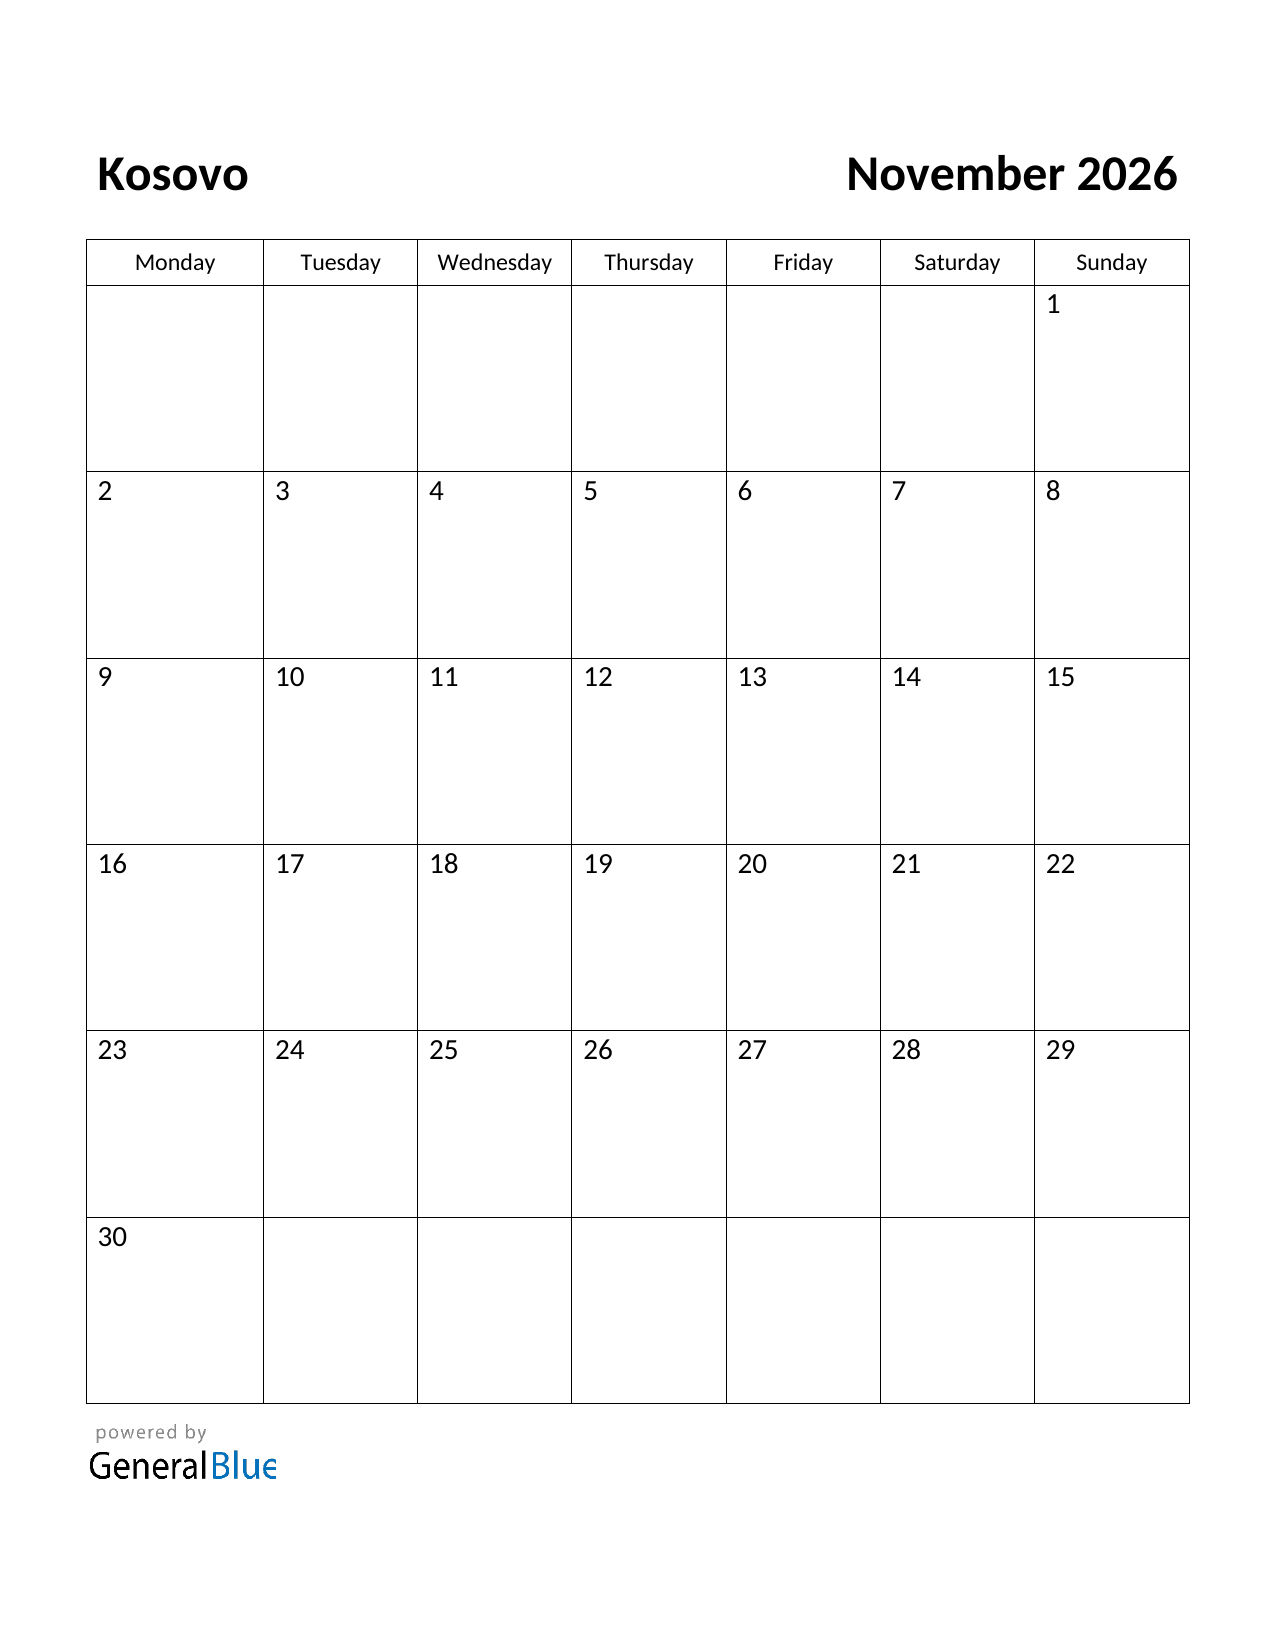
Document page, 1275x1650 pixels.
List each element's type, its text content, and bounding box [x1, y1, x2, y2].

table_cell [87, 691, 263, 844]
table_cell [264, 1064, 417, 1217]
table_cell [87, 318, 263, 471]
table_cell [881, 1064, 1034, 1217]
table_cell [264, 1250, 417, 1403]
table_cell [264, 691, 417, 844]
table_cell [87, 1064, 263, 1217]
table_cell 26 [572, 1031, 726, 1064]
table_cell [1035, 318, 1189, 471]
table_cell [727, 318, 880, 471]
table_cell 18 [418, 845, 571, 877]
table_cell [881, 1218, 1034, 1250]
table_cell [264, 505, 417, 657]
table_cell 6 [727, 472, 880, 504]
table_cell 23 [87, 1031, 263, 1064]
table_cell 7 [881, 472, 1034, 504]
table_cell [86, 1404, 1189, 1502]
table_cell 25 [418, 1031, 571, 1064]
table_cell 30 [87, 1218, 263, 1250]
table_cell 28 [881, 1031, 1034, 1064]
table_cell [1035, 505, 1189, 657]
table_cell [881, 286, 1034, 318]
table_cell [572, 1250, 726, 1403]
table_cell [727, 1250, 880, 1403]
table_cell [572, 286, 726, 318]
table_cell 29 [1035, 1031, 1189, 1064]
table_cell [572, 1218, 726, 1250]
table_cell [264, 286, 417, 318]
table_cell [1035, 691, 1189, 844]
table_cell Friday [727, 240, 880, 284]
table_cell Thursday [572, 240, 726, 284]
table_cell [1035, 1064, 1189, 1217]
table_cell 8 [1035, 472, 1189, 504]
picture [88, 1421, 276, 1484]
table_cell [727, 878, 880, 1030]
table_cell [572, 505, 726, 657]
table_cell 22 [1035, 845, 1189, 877]
table_cell Tuesday [264, 240, 417, 284]
table_cell [572, 691, 726, 844]
table_cell [572, 1064, 726, 1217]
table_cell [264, 318, 417, 471]
table_cell 11 [418, 659, 571, 691]
table_cell 24 [264, 1031, 417, 1064]
table_cell 12 [572, 659, 726, 691]
table_cell 13 [727, 659, 880, 691]
table_cell [418, 318, 571, 471]
table_header Kosovo [86, 105, 572, 239]
table_cell 21 [881, 845, 1034, 877]
table_cell 10 [264, 659, 417, 691]
table_cell [881, 318, 1034, 471]
table_cell [1035, 1250, 1189, 1403]
table_cell [881, 878, 1034, 1030]
table_cell [881, 505, 1034, 657]
table_cell [572, 878, 726, 1030]
table_cell 4 [418, 472, 571, 504]
table_cell Saturday [881, 240, 1034, 284]
table_cell 15 [1035, 659, 1189, 691]
table_cell [418, 691, 571, 844]
table_cell 27 [727, 1031, 880, 1064]
table_cell Monday [87, 240, 263, 284]
table_cell [87, 1250, 263, 1403]
table_cell [264, 878, 417, 1030]
table_cell [881, 691, 1034, 844]
table_cell [1035, 878, 1189, 1030]
table_cell [727, 286, 880, 318]
table_cell [418, 286, 571, 318]
table_header November 2026 [572, 105, 1189, 239]
table_cell [87, 878, 263, 1030]
table_cell 9 [87, 659, 263, 691]
table_cell 17 [264, 845, 417, 877]
table_cell 20 [727, 845, 880, 877]
table_cell [418, 1218, 571, 1250]
table_cell [727, 1064, 880, 1217]
table_cell [87, 286, 263, 318]
table_cell 5 [572, 472, 726, 504]
table_cell [418, 505, 571, 657]
table_cell Wednesday [418, 240, 571, 284]
table_cell [264, 1218, 417, 1250]
table_cell [727, 691, 880, 844]
table_cell 3 [264, 472, 417, 504]
table_cell [418, 1064, 571, 1217]
table_cell 14 [881, 659, 1034, 691]
table_cell 2 [87, 472, 263, 504]
table_cell [727, 1218, 880, 1250]
table_cell [727, 505, 880, 657]
table_cell [1035, 1218, 1189, 1250]
table_cell 19 [572, 845, 726, 877]
table_cell [418, 878, 571, 1030]
table_cell [418, 1250, 571, 1403]
table_cell 1 [1035, 286, 1189, 318]
table_cell 16 [87, 845, 263, 877]
table_cell [881, 1250, 1034, 1403]
table_cell [87, 505, 263, 657]
table_cell [572, 318, 726, 471]
table_cell Sunday [1035, 240, 1189, 284]
